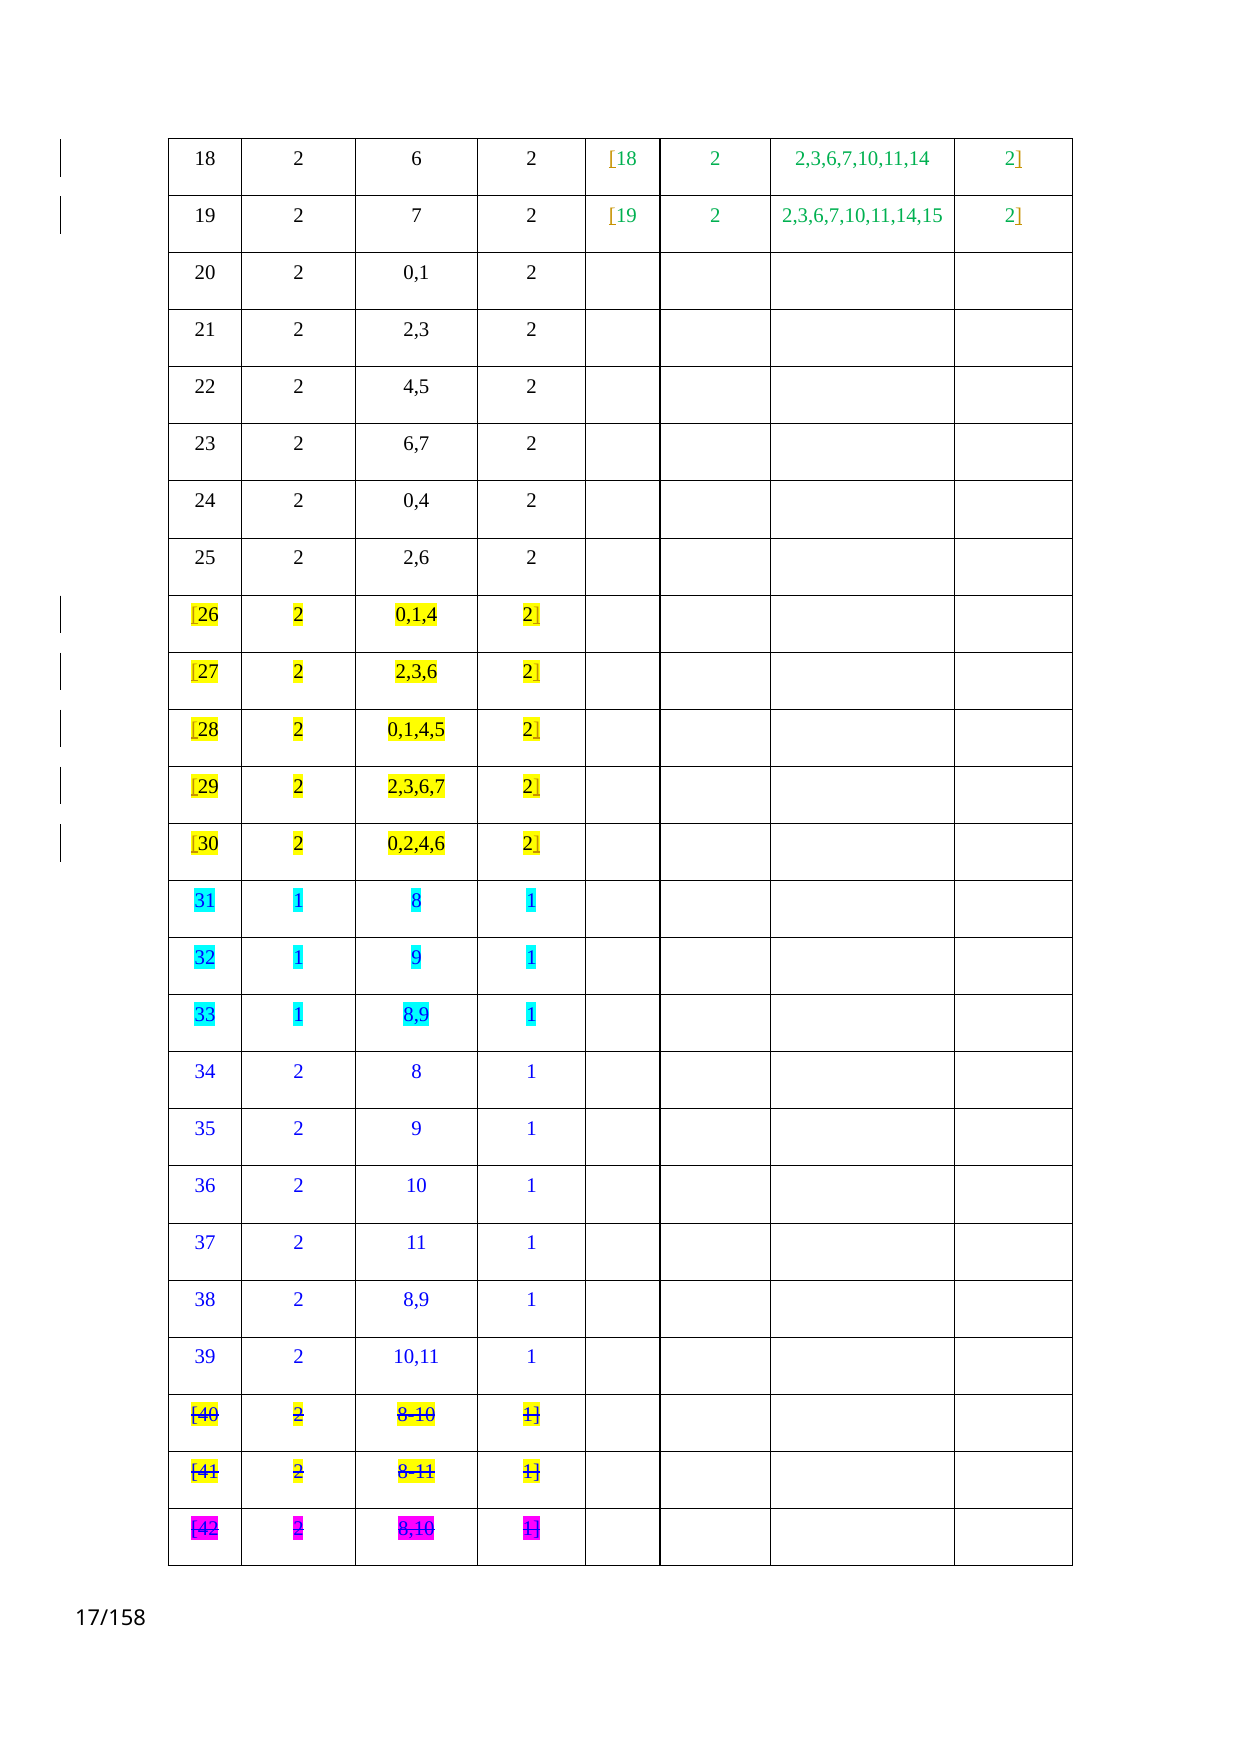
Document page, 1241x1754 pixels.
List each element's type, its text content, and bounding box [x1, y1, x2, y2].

table_cell 2 [242, 1395, 355, 1451]
table_cell [586, 424, 659, 480]
table_cell 8,9 [356, 1281, 477, 1337]
table_cell 2 [478, 139, 585, 195]
table_cell 2 [242, 1452, 355, 1508]
table_cell 1 [478, 881, 585, 937]
table_cell [586, 938, 659, 994]
table_cell 8 [356, 1052, 477, 1108]
table_cell [661, 995, 770, 1051]
table_cell [955, 710, 1072, 766]
table_cell [661, 1509, 770, 1565]
table_cell [661, 367, 770, 423]
table_cell 2,3,6,7 [356, 767, 477, 823]
table_cell 2,3,6,7,10,11,14,15 [771, 196, 954, 252]
table_cell [586, 253, 659, 309]
table_cell [771, 1224, 954, 1279]
table_cell [661, 424, 770, 480]
table_cell [955, 1224, 1072, 1279]
table_cell [586, 1395, 659, 1451]
table_cell [661, 1338, 770, 1394]
table_cell 2,3 [356, 310, 477, 366]
table_cell 1 [478, 995, 585, 1051]
table_cell [586, 539, 659, 594]
table_cell 24 [169, 481, 241, 537]
table_cell 30 [169, 824, 241, 880]
table_cell [955, 653, 1072, 709]
table_cell [586, 367, 659, 423]
table_cell 2 [478, 310, 585, 366]
table_cell 1 [242, 995, 355, 1051]
table_cell 2 [242, 310, 355, 366]
table_cell 2 [242, 481, 355, 537]
table_cell 4,5 [356, 367, 477, 423]
table_cell 8,10 [356, 1509, 477, 1565]
table_cell 2 [478, 424, 585, 480]
table_cell [771, 253, 954, 309]
table_cell 2 [242, 253, 355, 309]
table_cell [771, 367, 954, 423]
table_cell 29 [169, 767, 241, 823]
table_cell [955, 1338, 1072, 1394]
table_cell 20 [169, 253, 241, 309]
table_cell 1 [478, 1338, 585, 1394]
table_cell 2 [242, 367, 355, 423]
table_cell 1 [478, 1109, 585, 1165]
table_cell 9 [356, 938, 477, 994]
table_cell [771, 310, 954, 366]
table_cell [771, 539, 954, 594]
table_cell [955, 424, 1072, 480]
table_cell 21 [169, 310, 241, 366]
table_cell [661, 596, 770, 652]
table_cell [661, 539, 770, 594]
table_cell [955, 1509, 1072, 1565]
table_cell 2 [242, 710, 355, 766]
table_cell [661, 481, 770, 537]
table_cell [661, 653, 770, 709]
table_cell [771, 1452, 954, 1508]
table_cell 19 [169, 196, 241, 252]
table_cell 2 [478, 367, 585, 423]
table_cell [661, 710, 770, 766]
table_cell 34 [169, 1052, 241, 1108]
table_cell 38 [169, 1281, 241, 1337]
table_cell [661, 1452, 770, 1508]
table_cell [586, 710, 659, 766]
table_cell [955, 539, 1072, 594]
table_cell 2 [478, 596, 585, 652]
table_cell [661, 310, 770, 366]
table_cell [771, 1509, 954, 1565]
table_cell 10,11 [356, 1338, 477, 1394]
table_cell 18 [169, 139, 241, 195]
table_cell [771, 1281, 954, 1337]
table_cell [771, 424, 954, 480]
table_cell [771, 1395, 954, 1451]
table_cell 2,6 [356, 539, 477, 594]
table_cell 0,1,4,5 [356, 710, 477, 766]
table_cell 2 [955, 139, 1072, 195]
table_cell 2 [242, 1338, 355, 1394]
table_cell [955, 938, 1072, 994]
table_cell 2 [242, 767, 355, 823]
table_cell 2 [955, 196, 1072, 252]
table_cell [586, 1052, 659, 1108]
table_cell 22 [169, 367, 241, 423]
table_cell 27 [169, 653, 241, 709]
table_cell 2 [242, 1509, 355, 1565]
table_cell 8-10 [356, 1395, 477, 1451]
table_cell [955, 767, 1072, 823]
table_cell 8-11 [356, 1452, 477, 1508]
table_cell 25 [169, 539, 241, 594]
table_cell [40 [169, 1395, 241, 1451]
table_cell 2 [242, 1281, 355, 1337]
table_cell 1] [478, 1395, 585, 1451]
table_cell [771, 1052, 954, 1108]
table_cell 37 [169, 1224, 241, 1279]
table_cell 2 [661, 139, 770, 195]
table_cell [955, 1281, 1072, 1337]
table_cell [771, 767, 954, 823]
table_cell 11 [356, 1224, 477, 1279]
table_cell [661, 824, 770, 880]
table_cell 35 [169, 1109, 241, 1165]
table_cell 2 [242, 139, 355, 195]
table_cell [661, 1395, 770, 1451]
table_cell [586, 1452, 659, 1508]
table_cell 2 [242, 1224, 355, 1279]
table_cell 2 [242, 1166, 355, 1222]
table_cell 26 [169, 596, 241, 652]
table_cell [586, 481, 659, 537]
table_cell [41 [169, 1452, 241, 1508]
table_cell 1 [478, 1281, 585, 1337]
table_cell 8,9 [356, 995, 477, 1051]
table_cell [586, 1338, 659, 1394]
table_cell 2 [478, 539, 585, 594]
table_cell [586, 1166, 659, 1222]
table_cell [586, 310, 659, 366]
table_cell 2 [478, 653, 585, 709]
table_cell 2 [478, 767, 585, 823]
table_cell 2 [242, 653, 355, 709]
table_cell [955, 824, 1072, 880]
table_cell [586, 1509, 659, 1565]
table_cell [661, 1224, 770, 1279]
table_cell 2,3,6,7,10,11,14 [771, 139, 954, 195]
table_cell 0,1 [356, 253, 477, 309]
table_cell [955, 253, 1072, 309]
table_cell 2 [242, 1052, 355, 1108]
table_cell [42 [169, 1509, 241, 1565]
table_cell 2 [242, 824, 355, 880]
table_cell 1] [478, 1509, 585, 1565]
table_cell [661, 1052, 770, 1108]
table_cell [661, 938, 770, 994]
table_cell [955, 1166, 1072, 1222]
table_cell 39 [169, 1338, 241, 1394]
table_cell [661, 1109, 770, 1165]
table_cell [771, 1338, 954, 1394]
table_cell 1] [478, 1452, 585, 1508]
table_cell [955, 310, 1072, 366]
table_cell [955, 481, 1072, 537]
table_cell 2 [242, 424, 355, 480]
table_cell 2 [242, 1109, 355, 1165]
table_cell 2 [661, 196, 770, 252]
table_cell 0,1,4 [356, 596, 477, 652]
table_cell [955, 995, 1072, 1051]
table_cell 2 [242, 596, 355, 652]
table_cell [586, 1109, 659, 1165]
table_cell [661, 1281, 770, 1337]
table_cell [661, 767, 770, 823]
table_cell [771, 824, 954, 880]
table_cell 18 [586, 139, 659, 195]
table_cell 36 [169, 1166, 241, 1222]
table_cell 2 [478, 710, 585, 766]
table_cell [771, 1166, 954, 1222]
table_cell [955, 1109, 1072, 1165]
table_cell [771, 596, 954, 652]
table_cell 33 [169, 995, 241, 1051]
table_cell [586, 1281, 659, 1337]
table_cell [661, 881, 770, 937]
table_cell [586, 995, 659, 1051]
table_cell 31 [169, 881, 241, 937]
table_cell 23 [169, 424, 241, 480]
table_cell 1 [242, 881, 355, 937]
table_cell 28 [169, 710, 241, 766]
table_cell [771, 710, 954, 766]
table_cell 2,3,6 [356, 653, 477, 709]
table_cell 19 [586, 196, 659, 252]
table_cell [586, 653, 659, 709]
table_cell [771, 653, 954, 709]
table_cell [955, 1452, 1072, 1508]
table_cell [955, 881, 1072, 937]
table_cell 0,2,4,6 [356, 824, 477, 880]
table_cell 2 [478, 196, 585, 252]
table_cell [586, 824, 659, 880]
table_cell [771, 938, 954, 994]
table_cell 32 [169, 938, 241, 994]
table_cell [955, 596, 1072, 652]
table_cell 6 [356, 139, 477, 195]
table_cell 1 [242, 938, 355, 994]
table_cell 10 [356, 1166, 477, 1222]
table_cell [661, 253, 770, 309]
table_cell 2 [478, 824, 585, 880]
table_cell [771, 881, 954, 937]
table_cell 2 [478, 253, 585, 309]
table_cell 1 [478, 938, 585, 994]
table_cell [586, 767, 659, 823]
table_cell [586, 1224, 659, 1279]
table_cell 9 [356, 1109, 477, 1165]
table_cell [661, 1166, 770, 1222]
table_cell 2 [478, 481, 585, 537]
table_cell 2 [242, 539, 355, 594]
table_cell 1 [478, 1166, 585, 1222]
table_cell [771, 1109, 954, 1165]
table_cell [955, 367, 1072, 423]
table_cell 8 [356, 881, 477, 937]
table_cell [771, 481, 954, 537]
table_cell [771, 995, 954, 1051]
table_cell 2 [242, 196, 355, 252]
table_cell [955, 1052, 1072, 1108]
table_cell 0,4 [356, 481, 477, 537]
table_cell [586, 881, 659, 937]
table_cell 1 [478, 1052, 585, 1108]
table_cell 7 [356, 196, 477, 252]
table_cell 1 [478, 1224, 585, 1279]
table_cell [955, 1395, 1072, 1451]
table_cell 6,7 [356, 424, 477, 480]
table_cell [586, 596, 659, 652]
